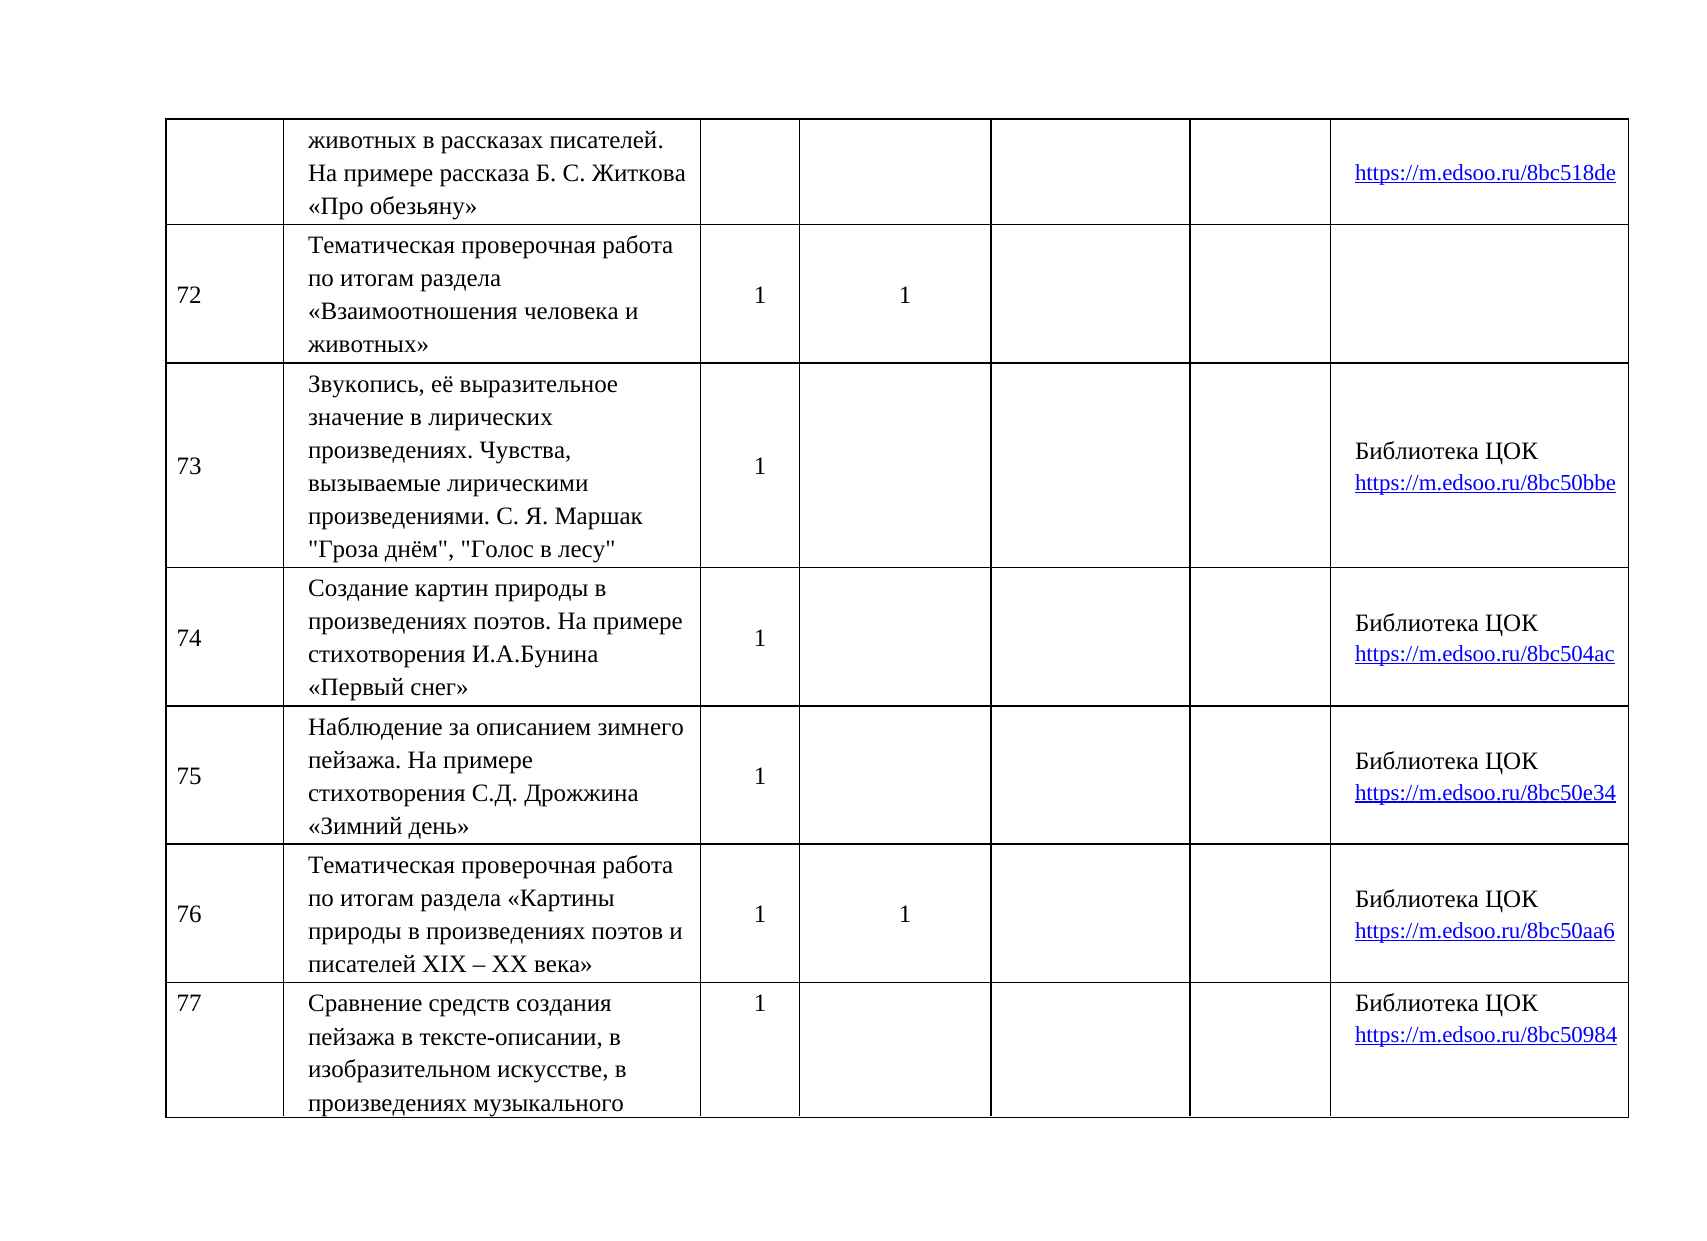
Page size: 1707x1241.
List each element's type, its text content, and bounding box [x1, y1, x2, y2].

table_cell 74 [167, 568, 283, 705]
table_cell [1331, 120, 1628, 223]
table_cell 1 [701, 845, 799, 982]
table_cell [1331, 225, 1628, 362]
table_cell 1 [800, 845, 990, 982]
table_cell [992, 120, 1189, 223]
table_cell [1191, 983, 1330, 1116]
table_cell Создание картин природы в произведениях поэтов. На примере стихотворения И.А.Бунина «Первый снег» [284, 568, 700, 705]
table_cell Библиотека ЦОК https://m.edsoo.ru/8bc50e34 [1331, 707, 1628, 843]
table_cell 1 [701, 568, 799, 705]
table_cell 1 [701, 707, 799, 843]
table_cell [1191, 120, 1330, 223]
table_cell 73 [167, 364, 283, 566]
table_cell 75 [167, 707, 283, 843]
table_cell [284, 983, 700, 1116]
table_cell Тематическая проверочная работа по итогам раздела «Взаимоотношения человека и животных» [284, 225, 700, 362]
table_cell [992, 707, 1189, 843]
table_cell [992, 364, 1189, 566]
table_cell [284, 120, 700, 223]
table_cell [1191, 845, 1330, 982]
table_cell [1191, 225, 1330, 362]
table_cell 72 [167, 225, 283, 362]
table_cell Библиотека ЦОК https://m.edsoo.ru/8bc50aa6 [1331, 845, 1628, 982]
table_cell [800, 120, 990, 223]
table_cell 76 [167, 845, 283, 982]
table_cell [1191, 568, 1330, 705]
table_cell 1 [701, 364, 799, 566]
table_cell [1191, 364, 1330, 566]
table_cell Наблюдение за описанием зимнего пейзажа. На примере стихотворения С.Д. Дрожжина «Зимний день» [284, 707, 700, 843]
table_cell [800, 707, 990, 843]
table_cell [992, 568, 1189, 705]
table_cell 1 [701, 983, 799, 1116]
table_cell 1 [800, 225, 990, 362]
table_cell 1 [701, 225, 799, 362]
table_cell Библиотека ЦОК https://m.edsoo.ru/8bc504ac [1331, 568, 1628, 705]
table_cell [800, 568, 990, 705]
table_cell 77 [167, 983, 283, 1116]
table_cell Библиотека ЦОК https://m.edsoo.ru/8bc50bbe [1331, 364, 1628, 566]
table_cell [992, 983, 1189, 1116]
table_cell 71 [167, 120, 283, 223]
table_cell [800, 364, 990, 566]
table_cell [992, 225, 1189, 362]
table_cell 1 [701, 120, 799, 223]
table_cell Тематическая проверочная работа по итогам раздела «Картины природы в произведениях поэтов и писателей ХIХ – ХХ века» [284, 845, 700, 982]
table_cell [992, 845, 1189, 982]
table_cell Звукопись, её выразительное значение в лирических произведениях. Чувства, вызываемые лирическими произведениями. С. Я. Маршак "Гроза днём", "Голос в лесу" [284, 364, 700, 566]
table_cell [1331, 983, 1628, 1116]
table_cell [800, 983, 990, 1116]
table_cell [1191, 707, 1330, 843]
